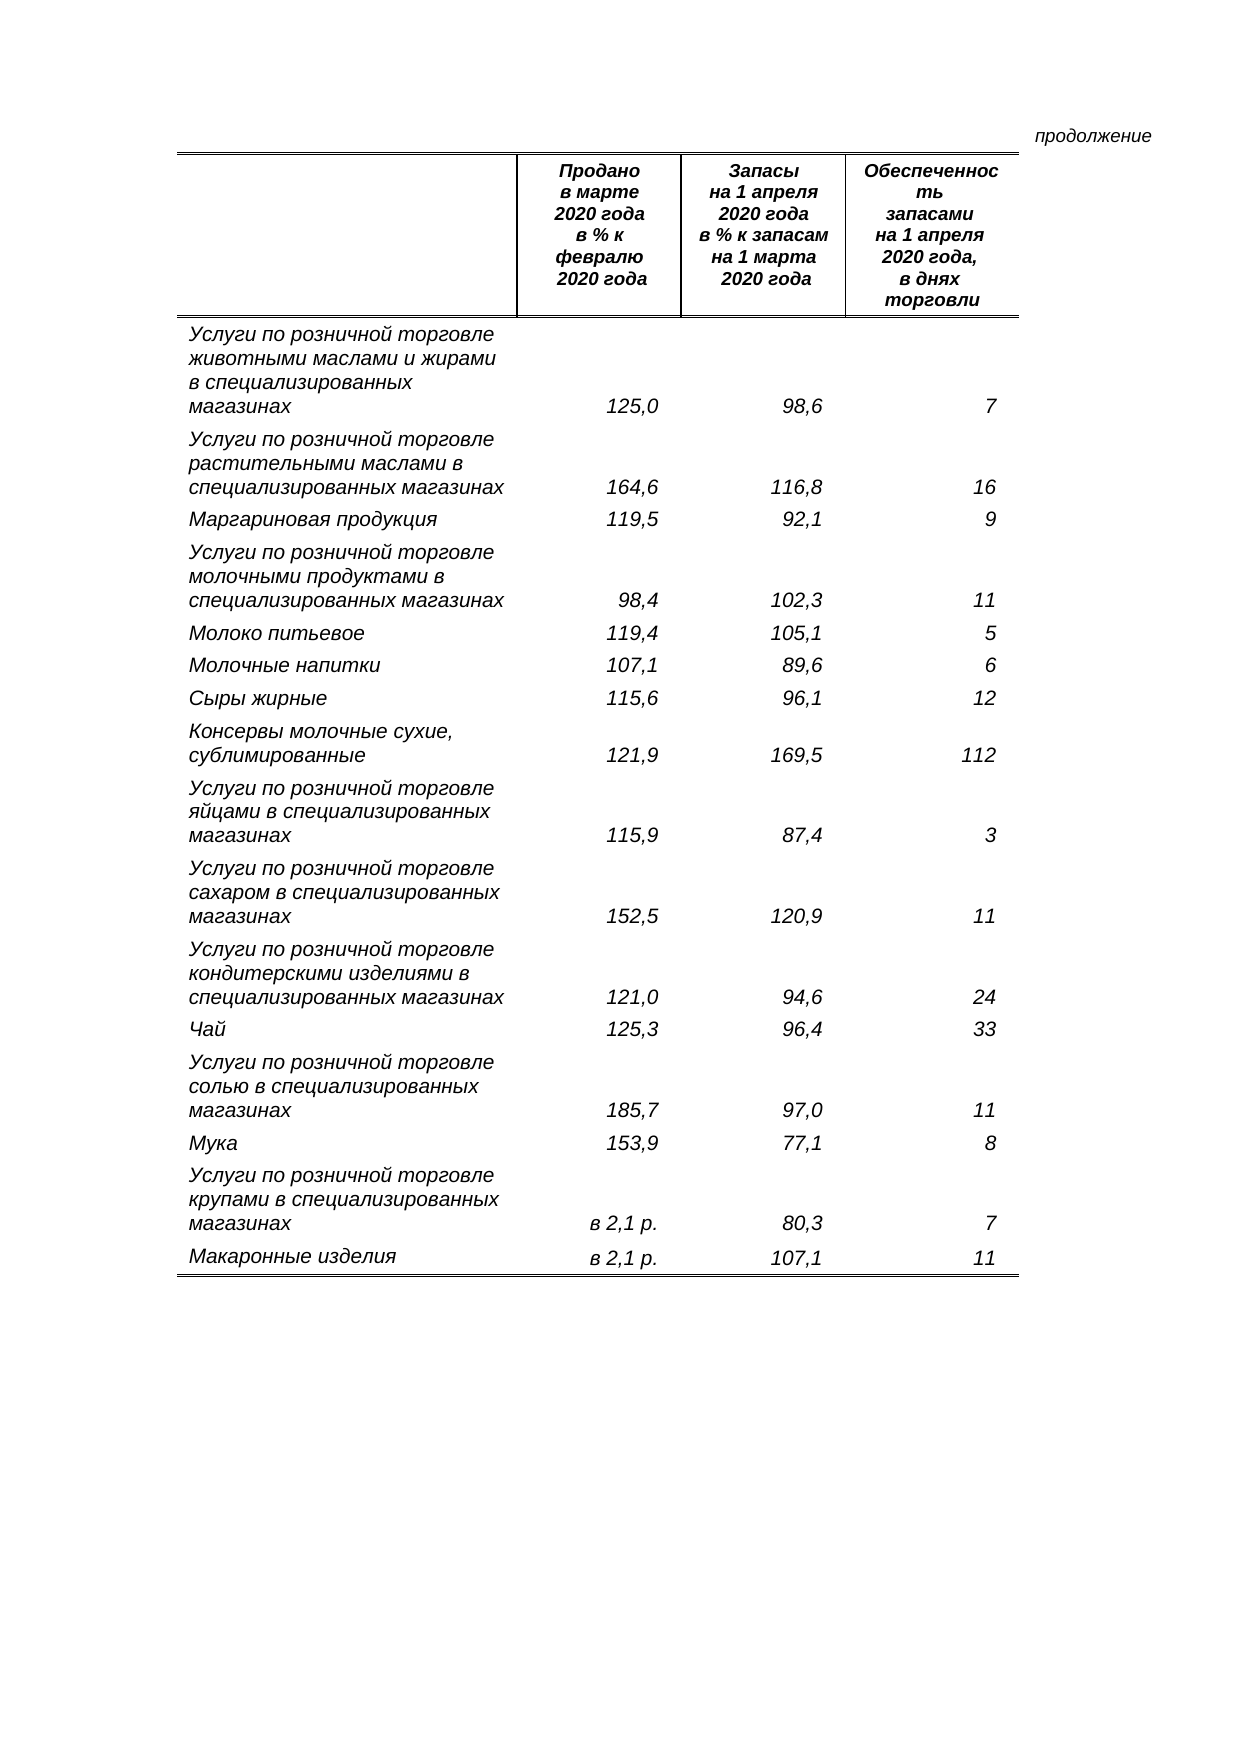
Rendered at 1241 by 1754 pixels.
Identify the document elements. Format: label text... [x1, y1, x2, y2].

table_cell 87,4 [681, 771, 845, 852]
table_cell 169,5 [681, 714, 845, 771]
table_cell 107,1 [681, 1240, 845, 1274]
table_cell 125,0 [517, 318, 681, 422]
table_header Продано в марте 2020 года в % к февралю 2020 года [518, 155, 680, 314]
table_cell Услуги по розничной торговле животными маслами и жирами в специализированных магазинах [177, 318, 517, 422]
table_cell 119,5 [517, 503, 681, 536]
table_cell 8 [845, 1126, 1019, 1159]
table_cell 164,6 [517, 422, 681, 503]
table_cell Сыры жирные [177, 682, 517, 714]
table_cell Услуги по розничной торговле молочными продуктами в специализированных магазинах [177, 536, 517, 616]
table_cell 6 [845, 649, 1019, 682]
table_cell 152,5 [517, 852, 681, 932]
table_cell 7 [845, 1159, 1019, 1239]
table_cell Молоко питьевое [177, 616, 517, 649]
table_header Запасы на 1 апреля 2020 года в % к запасам на 1 марта 2020 года [682, 155, 845, 314]
table_cell 98,4 [517, 536, 681, 616]
table_cell 5 [845, 616, 1019, 649]
table_cell Молочные напитки [177, 649, 517, 682]
table_cell 92,1 [681, 503, 845, 536]
table_cell 116,8 [681, 422, 845, 503]
table_header [177, 155, 516, 314]
table_cell 16 [845, 422, 1019, 503]
table_cell 11 [845, 536, 1019, 616]
table_cell 11 [845, 852, 1019, 932]
table_cell 107,1 [517, 649, 681, 682]
table_cell Услуги по розничной торговле крупами в специализированных магазинах [177, 1159, 517, 1239]
table_cell 89,6 [681, 649, 845, 682]
table_cell 119,4 [517, 616, 681, 649]
table_cell Маргариновая продукция [177, 503, 517, 536]
table_header Обеспеченность запасами на 1 апреля 2020 года, в днях торговли [846, 155, 1019, 314]
table_cell 125,3 [517, 1013, 681, 1046]
table_cell в 2,1 р. [517, 1159, 681, 1239]
table_cell 97,0 [681, 1046, 845, 1126]
table_cell 77,1 [681, 1126, 845, 1159]
table_cell Консервы молочные сухие, сублимированные [177, 714, 517, 771]
table_cell 121,9 [517, 714, 681, 771]
table_cell Чай [177, 1013, 517, 1046]
table_cell Услуги по розничной торговле яйцами в специализированных магазинах [177, 771, 517, 852]
table_cell 96,1 [681, 682, 845, 714]
table_cell Услуги по розничной торговле растительными маслами в специализированных магазинах [177, 422, 517, 503]
table_cell 121,0 [517, 932, 681, 1013]
text продолжение [177, 124, 1152, 146]
table_cell Услуги по розничной торговле солью в специализированных магазинах [177, 1046, 517, 1126]
table_cell 3 [845, 771, 1019, 852]
table_cell 115,9 [517, 771, 681, 852]
table_cell 9 [845, 503, 1019, 536]
table_cell 98,6 [681, 318, 845, 422]
table_cell Мука [177, 1126, 517, 1159]
table_cell 12 [845, 682, 1019, 714]
table_cell 94,6 [681, 932, 845, 1013]
table_cell 7 [845, 318, 1019, 422]
table_cell Макаронные изделия [177, 1240, 517, 1274]
table_cell 96,4 [681, 1013, 845, 1046]
table_cell 80,3 [681, 1159, 845, 1239]
table_cell 11 [845, 1240, 1019, 1274]
table_cell 185,7 [517, 1046, 681, 1126]
table_cell 33 [845, 1013, 1019, 1046]
table_cell 24 [845, 932, 1019, 1013]
table_cell Услуги по розничной торговле сахаром в специализированных магазинах [177, 852, 517, 932]
table_cell Услуги по розничной торговле кондитерскими изделиями в специализированных магазинах [177, 932, 517, 1013]
table_cell в 2,1 р. [517, 1240, 681, 1274]
table_cell 153,9 [517, 1126, 681, 1159]
table_cell 112 [845, 714, 1019, 771]
table_cell 105,1 [681, 616, 845, 649]
table_cell 102,3 [681, 536, 845, 616]
table_cell 11 [845, 1046, 1019, 1126]
table_cell 115,6 [517, 682, 681, 714]
table_cell 120,9 [681, 852, 845, 932]
